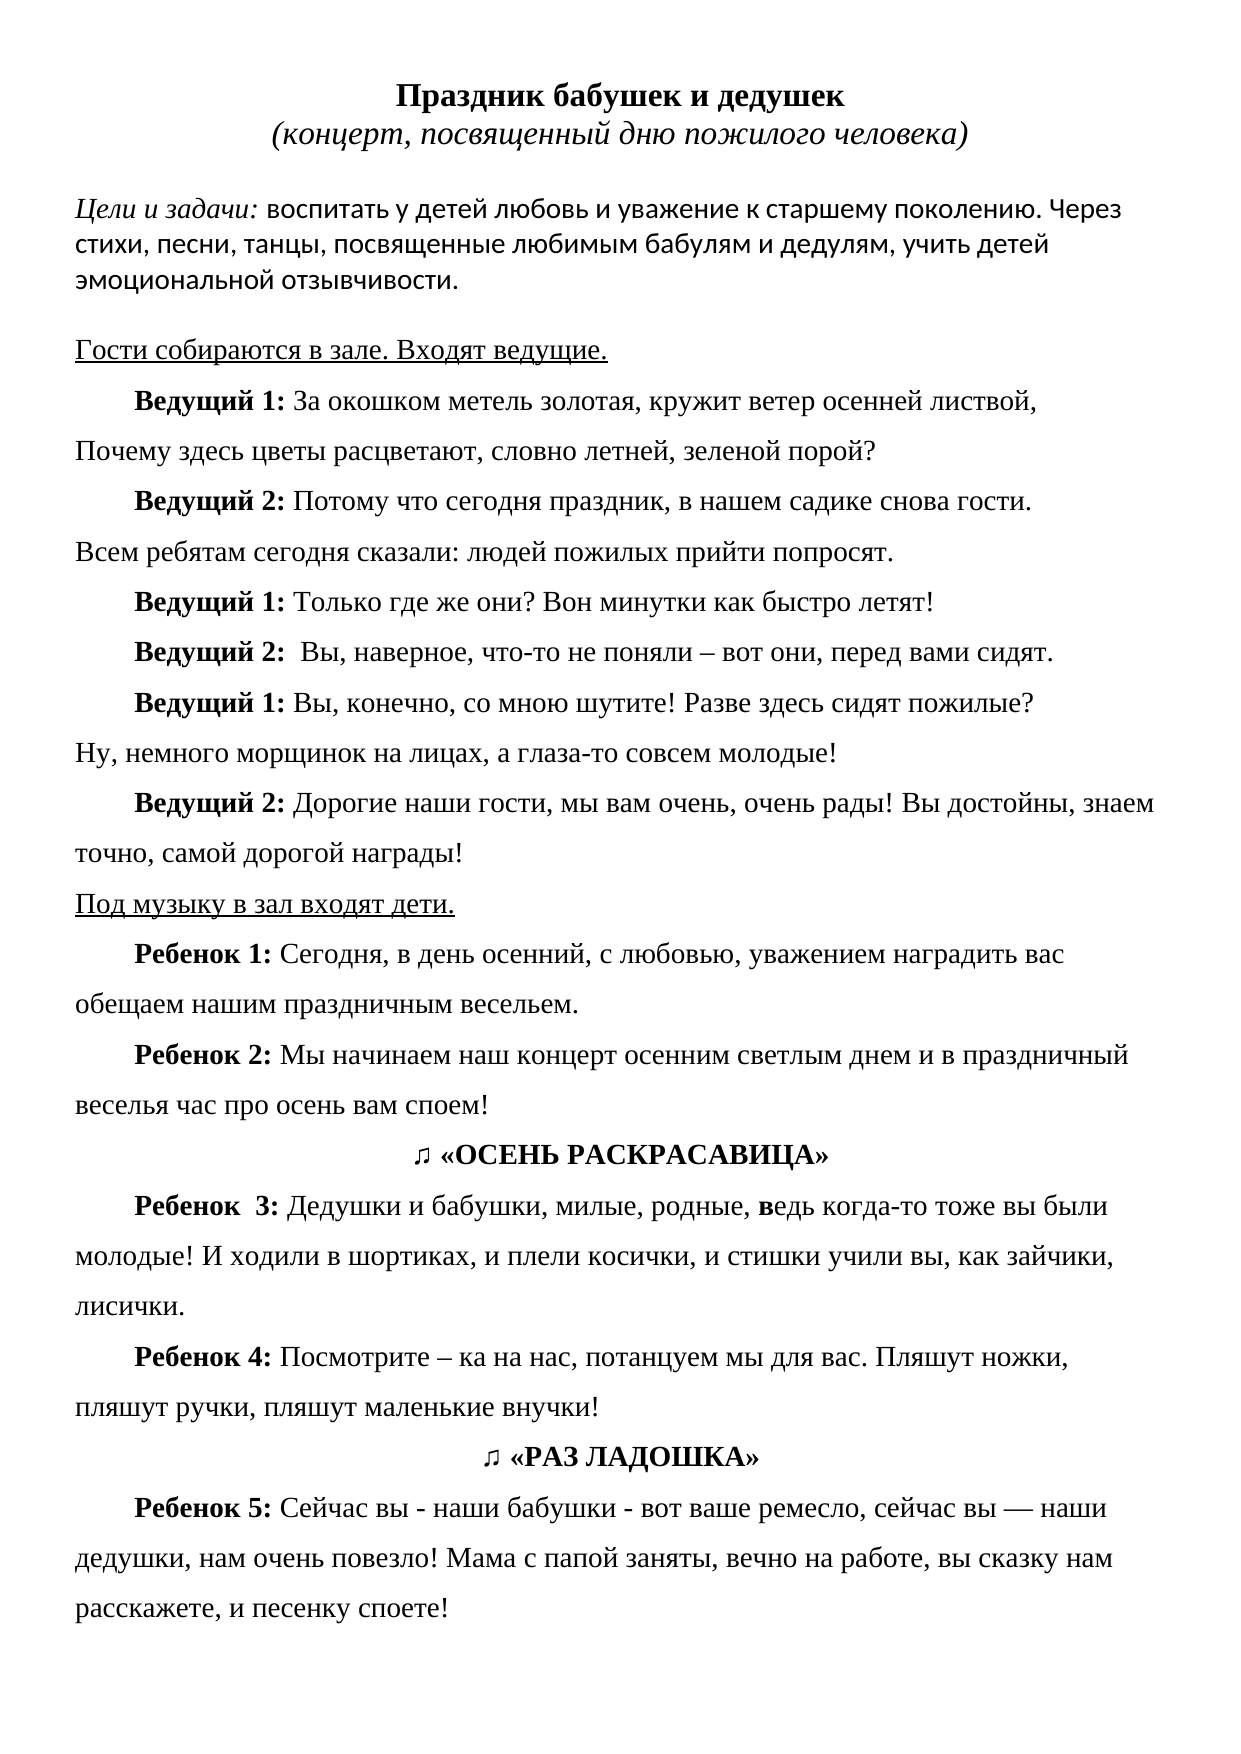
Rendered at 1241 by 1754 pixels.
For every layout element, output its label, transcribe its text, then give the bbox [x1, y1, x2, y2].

text ♫ «РАЗ ЛАДОШКА» [75, 1439, 1165, 1473]
text Гости собираются в зале. Входят ведущие. [75, 332, 1165, 366]
text Цели и задачи: воспитать у детей любовь и уважение к старшему поколению. Через стихи, песни, танцы, посвященные любимым бабулям и дедулям, учить детей эмоциональной отзывчивости. [75, 190, 1165, 297]
text Праздник бабушек и дедушек [75, 75, 1165, 113]
text Ведущий 1: За окошком метель золотая, кружит ветер осенней листвой, [75, 383, 1165, 416]
text ♫ «ОСЕНЬ РАСКРАСАВИЦА» [75, 1137, 1165, 1171]
text Ведущий 2: Потому что сегодня праздник, в нашем садике снова гости. [75, 483, 1165, 517]
text Ребенок 1: Сегодня, в день осенний, с любовью, уважением наградить вас обещаем нашим праздничным весельем. [75, 936, 1165, 1020]
text Ребенок 4: Посмотрите – ка на нас, потанцуем мы для вас. Пляшут ножки, пляшут ручки, пляшут маленькие внучки! [75, 1339, 1165, 1423]
text Ребенок 5: Сейчас вы - наши бабушки - вот ваше ремесло, сейчас вы — наши дедушки, нам очень повезло! Мама с папой заняты, вечно на работе, вы сказку нам расскажете, и песенку споете! [75, 1490, 1165, 1624]
text Почему здесь цветы расцветают, словно летней, зеленой порой? [75, 433, 1165, 467]
text Ну, немного морщинок на лицах, а глаза-то совсем молодые! [75, 735, 1165, 768]
text Ведущий 1: Вы, конечно, со мною шутите! Разве здесь сидят пожилые? [75, 685, 1165, 718]
text Всем ребятам сегодня сказали: людей пожилых прийти попросят. [75, 534, 1165, 567]
text (концерт, посвященный дню пожилого человека) [75, 113, 1165, 152]
text Ребенок 2: Мы начинаем наш концерт осенним светлым днем и в праздничный веселья час про осень вам споем! [75, 1037, 1165, 1121]
text Ребенок 3: Дедушки и бабушки, милые, родные, ведь когда-то тоже вы были молодые! И ходили в шортиках, и плели косички, и стишки учили вы, как зайчики, лисички. [75, 1188, 1165, 1322]
text Ведущий 2: Вы, наверное, что-то не поняли – вот они, перед вами сидят. [75, 634, 1165, 668]
text Ведущий 2: Дорогие наши гости, мы вам очень, очень рады! Вы достойны, знаем точно, самой дорогой награды! [75, 785, 1165, 869]
text Ведущий 1: Только где же они? Вон минутки как быстро летят! [75, 584, 1165, 618]
text Под музыку в зал входят дети. [75, 886, 1165, 919]
